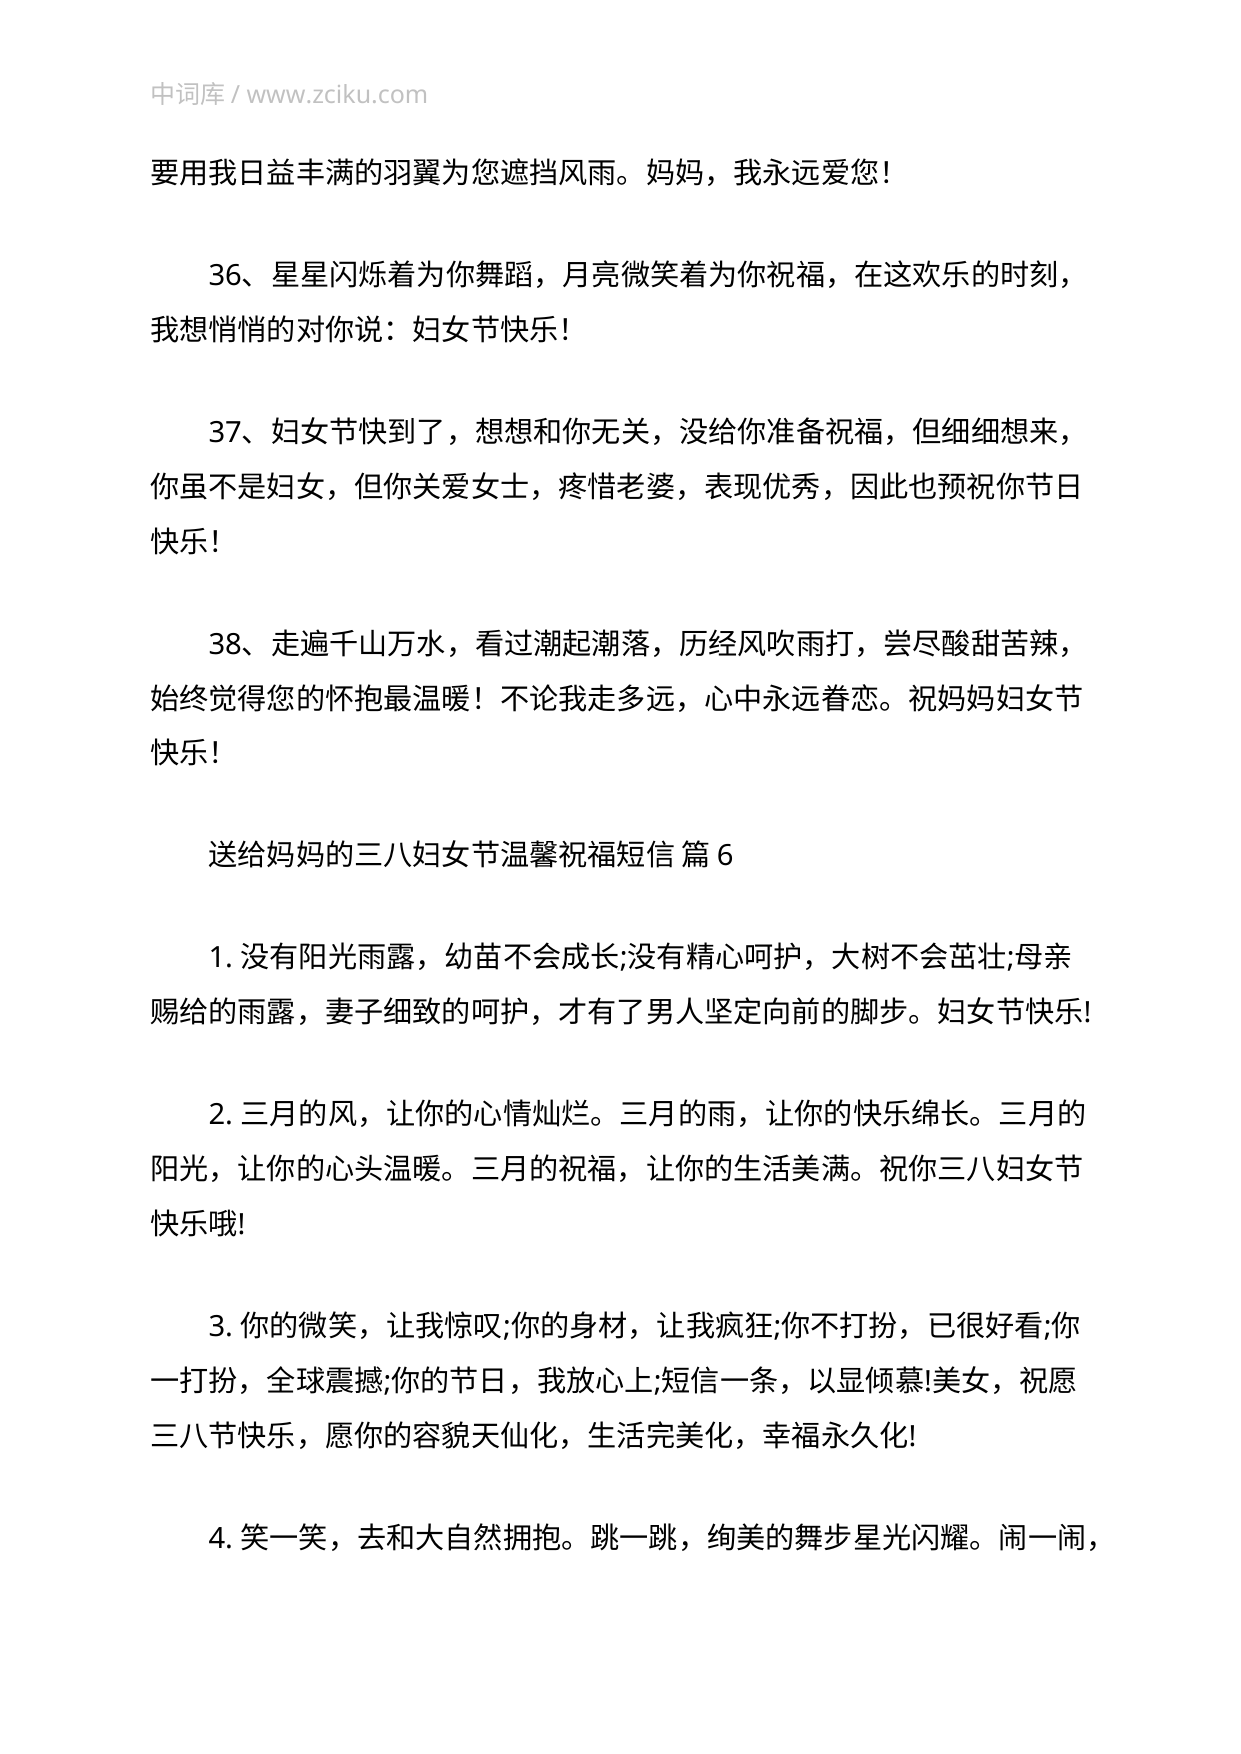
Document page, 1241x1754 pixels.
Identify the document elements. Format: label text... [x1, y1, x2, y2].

text 送给妈妈的三八妇女节温馨祝福短信 篇6 [150, 832, 1090, 874]
text 38、走遍千山万水，看过潮起潮落，历经风吹雨打，尝尽酸甜苦辣，始终觉得您的怀抱最温暖！不论我走多远，心中永远眷恋。祝妈妈妇女节快乐！ [150, 620, 1090, 772]
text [150, 150, 1090, 192]
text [150, 1515, 1090, 1557]
text 3. 你的微笑，让我惊叹;你的身材，让我疯狂;你不打扮，已很好看;你一打扮，全球震撼;你的节日，我放心上;短信一条，以显倾慕!美女，祝愿三八节快乐，愿你的容貌天仙化，生活完美化，幸福永久化! [150, 1303, 1090, 1455]
text 1. 没有阳光雨露，幼苗不会成长;没有精心呵护，大树不会茁壮;母亲赐给的雨露，妻子细致的呵护，才有了男人坚定向前的脚步。妇女节快乐! [150, 934, 1090, 1031]
text 37、妇女节快到了，想想和你无关，没给你准备祝福，但细细想来，你虽不是妇女，但你关爱女士，疼惜老婆，表现优秀，因此也预祝你节日快乐！ [150, 408, 1090, 561]
text 2. 三月的风，让你的心情灿烂。三月的雨，让你的快乐绵长。三月的阳光，让你的心头温暖。三月的祝福，让你的生活美满。祝你三八妇女节快乐哦! [150, 1091, 1090, 1243]
text 36、星星闪烁着为你舞蹈，月亮微笑着为你祝福，在这欢乐的时刻，我想悄悄的对你说：妇女节快乐！ [150, 252, 1090, 349]
